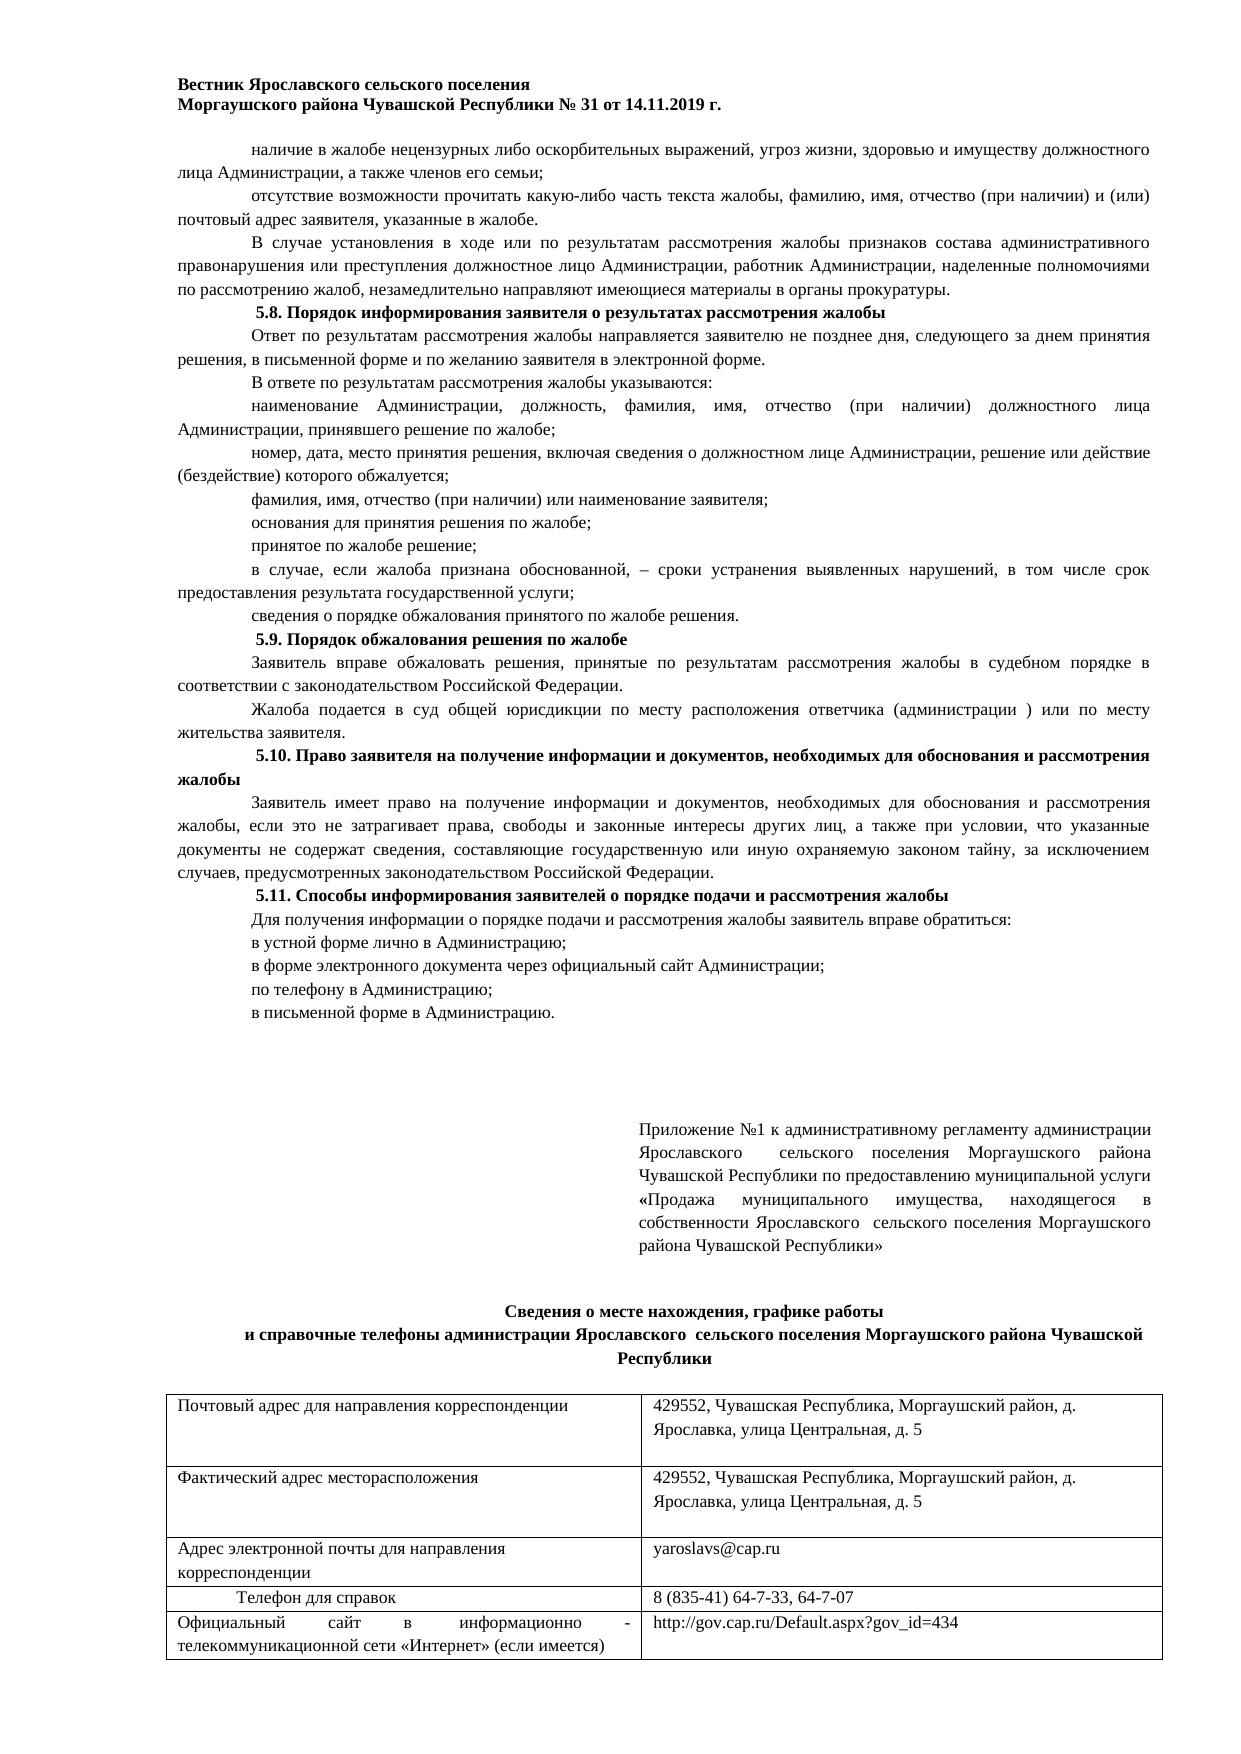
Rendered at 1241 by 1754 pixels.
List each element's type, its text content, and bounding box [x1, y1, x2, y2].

text фамилия, имя, отчество (при наличии) или наименование заявителя; [177, 488, 1152, 509]
text наименование Администрации, должность, фамилия, имя, отчество (при наличии) должностного лица Администрации, принявшего решение по жалобе; [177, 395, 1152, 439]
table_cell 429552, Чувашская Республика, Моргаушский район, д. Ярославка, улица Центральная, д. 5 [642, 1467, 1162, 1537]
table_cell 8 (835-41) 64-7-33, 64-7-07 [642, 1587, 1162, 1611]
text номер, дата, место принятия решения, включая сведения о должностном лице Администрации, решение или действие (бездействие) которого обжалуется; [177, 442, 1152, 485]
table_cell Официальный сайт в информационно - телекоммуникационной сети «Интернет» (если имеется) [167, 1612, 641, 1659]
table_header 429552, Чувашская Республика, Моргаушский район, д. Ярославка, улица Центральная, д. 5 [642, 1395, 1162, 1466]
text 5.10. Право заявителя на получение информации и документов, необходимых для обоснования и рассмотрения жалобы [177, 745, 1152, 789]
text в форме электронного документа через официальный сайт Администрации; [177, 955, 1152, 975]
text сведения о порядке обжалования принятого по жалобе решения. [177, 605, 1152, 625]
text принятое по жалобе решение; [177, 535, 1152, 555]
text Жалоба подается в суд общей юрисдикции по месту расположения ответчика (администрации ) или по месту жительства заявителя. [177, 698, 1152, 742]
text отсутствие возможности прочитать какую-либо часть текста жалобы, фамилию, имя, отчество (при наличии) и (или) почтовый адрес заявителя, указанные в жалобе. [177, 185, 1152, 229]
text 5.9. Порядок обжалования решения по жалобе [177, 628, 1152, 649]
text Для получения информации о порядке подачи и рассмотрения жалобы заявитель вправе обратиться: [177, 908, 1152, 929]
table_cell Телефон для справок [167, 1587, 641, 1611]
text Заявитель имеет право на получение информации и документов, необходимых для обоснования и рассмотрения жалобы, если это не затрагивает права, свободы и законные интересы других лиц, а также при условии, что указанные документы не содержат сведения, составляющие государственную или иную охраняемую законом тайну, за исключением случаев, предусмотренных законодательством Российской Федерации. [177, 792, 1152, 882]
text Заявитель вправе обжаловать решения, принятые по результатам рассмотрения жалобы в судебном порядке в соответствии с законодательством Российской Федерации. [177, 652, 1152, 695]
table_cell Фактический адрес месторасположения [167, 1467, 641, 1537]
text основания для принятия решения по жалобе; [177, 512, 1152, 532]
text Сведения о месте нахождения, графике работы [177, 1301, 1152, 1321]
table_cell Адрес электронной почты для направления корреспонденции [167, 1538, 641, 1586]
table_header Приложение №1 к административному регламенту администрации Ярославского сельского поселения Моргаушского района Чувашской Республики по предоставлению муниципальной услуги «Продажа муниципального имущества, находящегося в собственности Ярославского сельского поселения Моргаушского района Чувашской Республики» [627, 1118, 1163, 1259]
text в случае, если жалоба признана обоснованной, – сроки устранения выявленных нарушений, в том числе срок предоставления результата государственной услуги; [177, 558, 1152, 602]
text В случае установления в ходе или по результатам рассмотрения жалобы признаков состава административного правонарушения или преступления должностное лицо Администрации, работник Администрации, наделенные полномочиями по рассмотрению жалоб, незамедлительно направляют имеющиеся материалы в органы прокуратуры. [177, 232, 1152, 299]
text наличие в жалобе нецензурных либо оскорбительных выражений, угроз жизни, здоровью и имуществу должностного лица Администрации, а также членов его семьи; [177, 138, 1152, 182]
text по телефону в Администрацию; [177, 978, 1152, 999]
text в устной форме лично в Администрацию; [177, 932, 1152, 952]
text В ответе по результатам рассмотрения жалобы указываются: [177, 372, 1152, 392]
text 5.8. Порядок информирования заявителя о результатах рассмотрения жалобы [177, 302, 1152, 322]
text в письменной форме в Администрацию. [177, 1002, 1152, 1022]
text и справочные телефоны администрации Ярославского сельского поселения Моргаушского района Чувашской Республики [177, 1324, 1152, 1368]
text 5.11. Способы информирования заявителей о порядке подачи и рассмотрения жалобы [177, 885, 1152, 905]
table_cell yaroslavs@cap.ru [642, 1538, 1162, 1586]
table_header Почтовый адрес для направления корреспонденции [167, 1395, 641, 1466]
text Ответ по результатам рассмотрения жалобы направляется заявителю не позднее дня, следующего за днем принятия решения, в письменной форме и по желанию заявителя в электронной форме. [177, 325, 1152, 369]
table_cell http://gov.cap.ru/Default.aspx?gov_id=434 [642, 1612, 1162, 1659]
